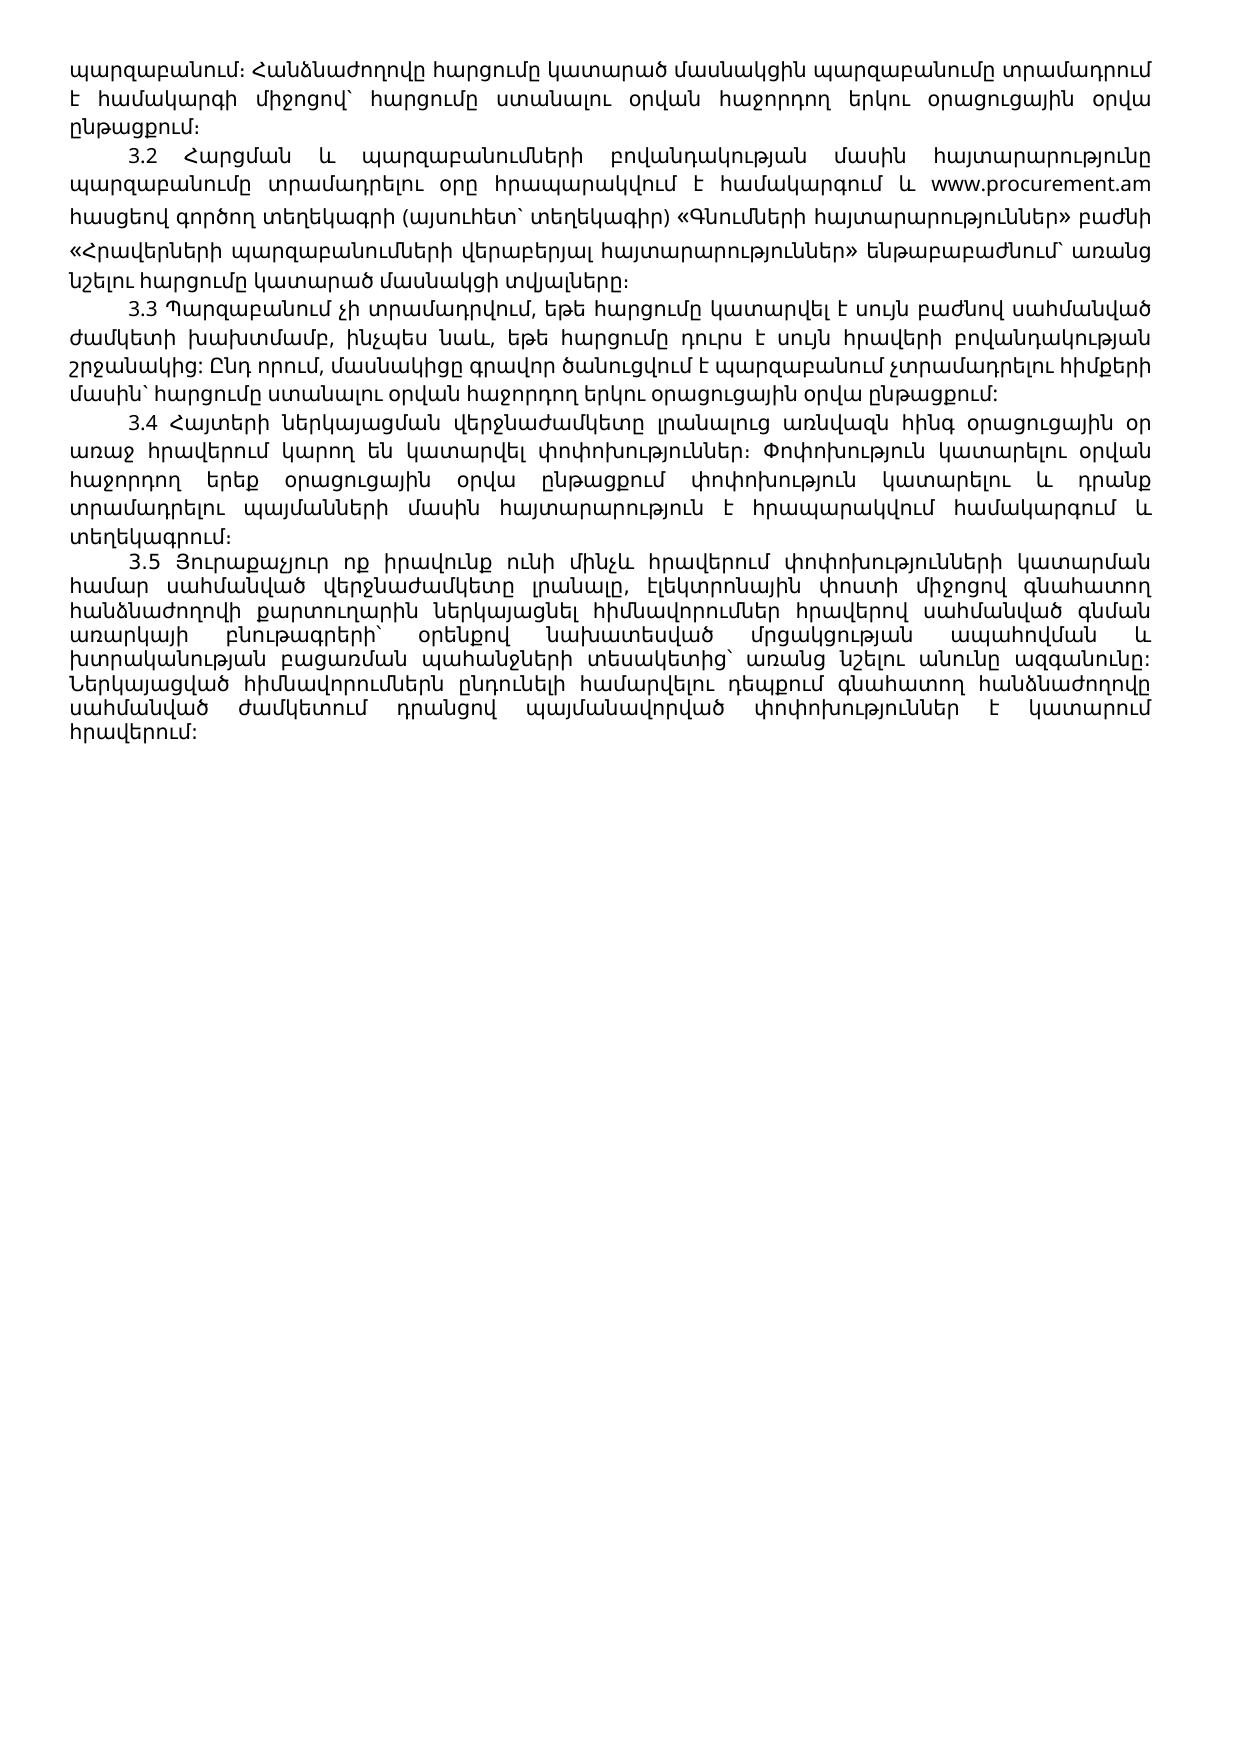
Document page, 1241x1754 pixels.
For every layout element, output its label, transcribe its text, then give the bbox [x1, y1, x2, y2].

text 3.5 Յուրաքաչյուր ոք իրավունք ունի մինչև հրավերում փոփոխությունների կատարման համար սահմանված վերջնաժամկետը լրանալը, էլեկտրոնային փոստի միջոցով գնահատող հանձնաժողովի քարտուղարին ներկայացնել հիմնավորումներ հրավերով սահմանված գնման առարկայի բնութագրերի՝ օրենքով նախատեսված մրցակցության ապահովման և խտրականության բացառման պահանջների տեսակետից՝ առանց նշելու անունը ազգանունը: Ներկայացված հիմնավորումներն ընդունելի համարվելու դեպքում գնահատող հանձնաժողովը սահմանված ժամկետում դրանցով պայմանավորված փոփոխություններ է կատարում հրավերում: [69, 550, 1152, 744]
text 3.4 Հայտերի ներկայացման վերջնաժամկետը լրանալուց առնվազն հինգ օրացուցային օր առաջ հրավերում կարող են կատարվել փոփոխություններ։ Փոփոխություն կատարելու օրվան հաջորդող երեք օրացուցային օրվա ընթացքում փոփոխություն կատարելու և դրանք տրամադրելու պայմանների մասին հայտարարություն է հրապարակվում համակարգում և տեղեկագրում։ [69, 408, 1152, 550]
text 3.2 Հարցման և պարզաբանումների բովանդակության մասին հայտարարությունը պարզաբանումը տրամադրելու օրը հրապարակվում է համակարգում և www.procurement.am հասցեով գործող տեղեկագրի (այսուհետ` տեղեկագիր) «Գնումների հայտարարություններ» բաժնի «Հրավերների պարզաբանումների վերաբերյալ հայտարարություններ» ենթաբաբաժնում` առանց նշելու հարցումը կատարած մասնակցի տվյալները։ [69, 141, 1152, 294]
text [69, 56, 1152, 141]
text 3.3 Պարզաբանում չի տրամադրվում, եթե հարցումը կատարվել է սույն բաժնով սահմանված ժամկետի խախտմամբ, ինչպես նաև, եթե հարցումը դուրս է սույն հրավերի բովանդակության շրջանակից: Ընդ որում, մասնակիցը գրավոր ծանուցվում է պարզաբանում չտրամադրելու հիմքերի մասին` հարցումը ստանալու օրվան հաջորդող երկու օրացուցային օրվա ընթացքում: [69, 294, 1152, 408]
